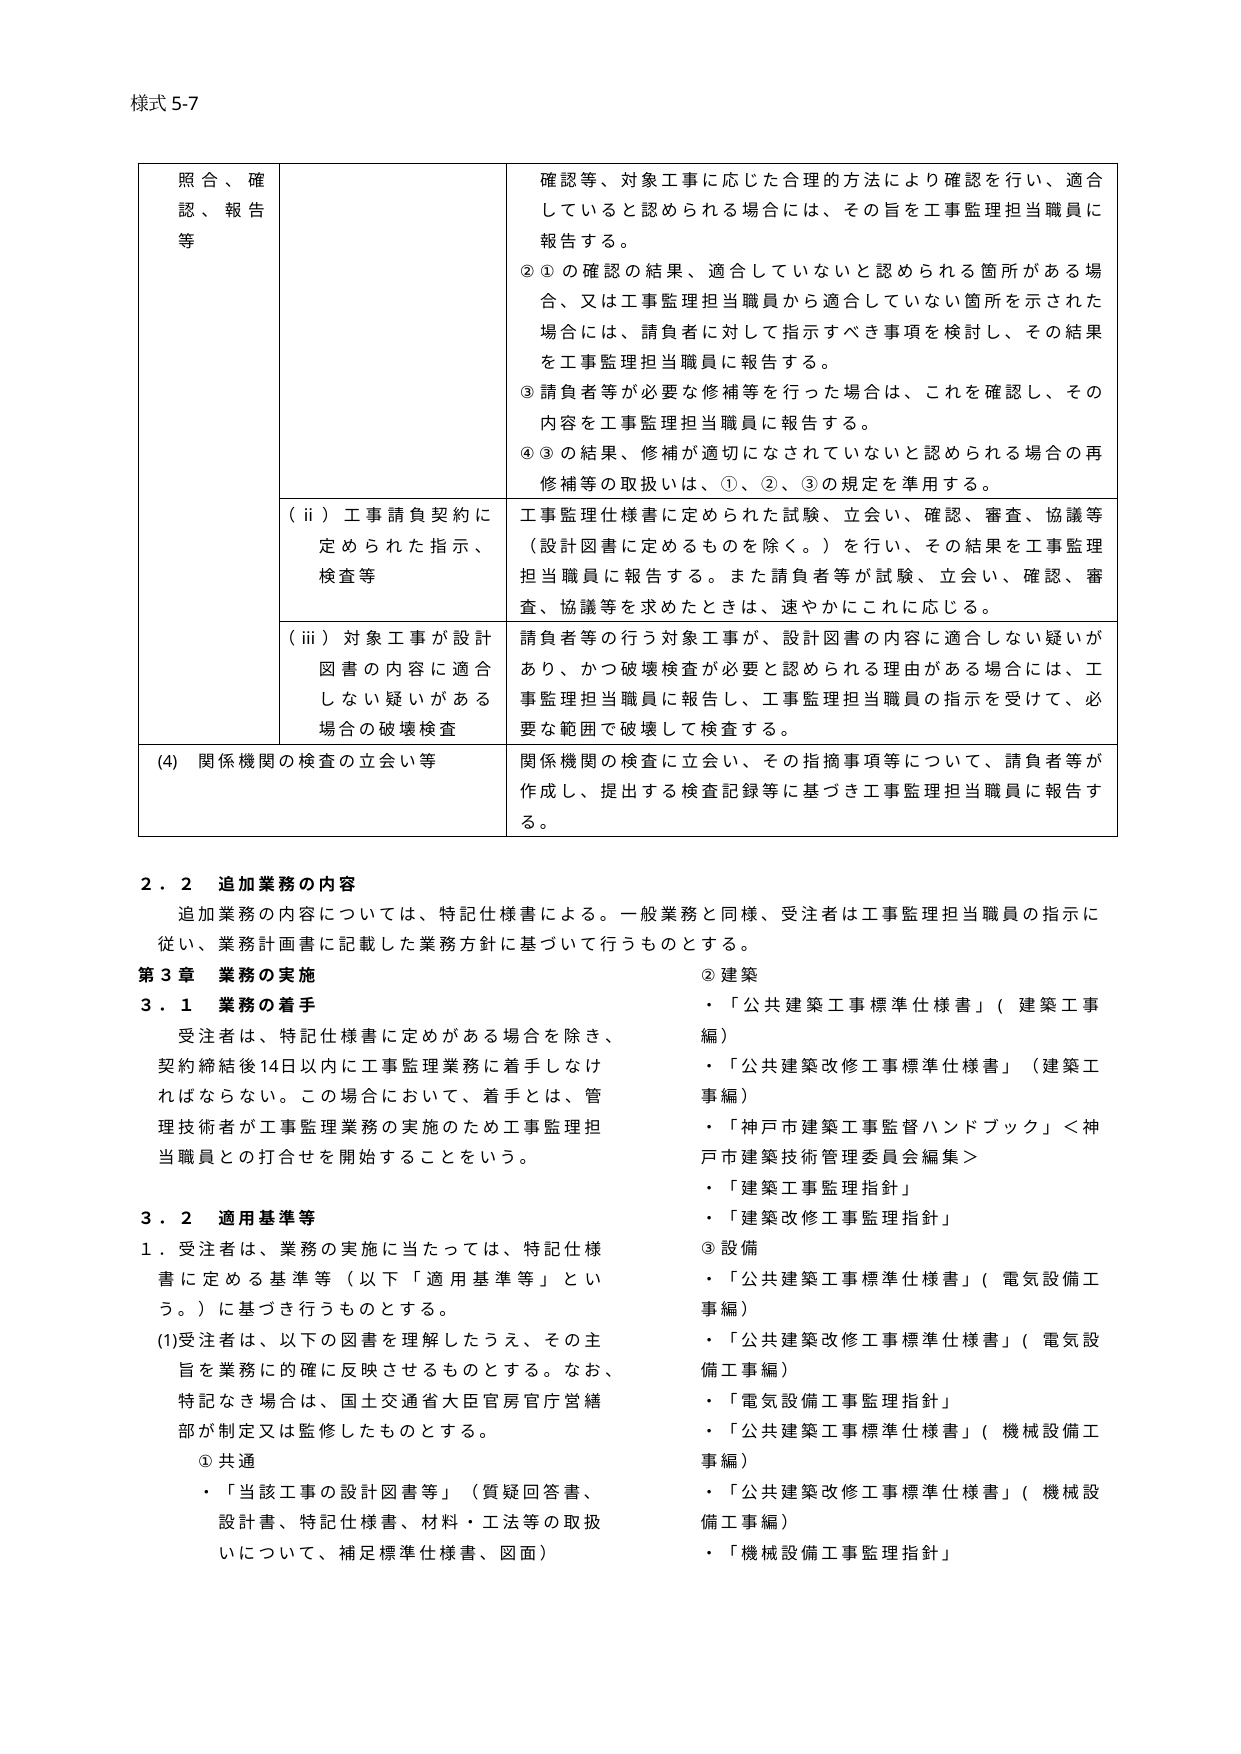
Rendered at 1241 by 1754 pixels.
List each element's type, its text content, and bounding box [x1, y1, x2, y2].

table_cell （ⅱ）工事請負契約に定められた指示、検査等 [280, 499, 506, 621]
text ・「公共建築改修工事標準仕様書」(機械設備工事編） [687, 1476, 1103, 1537]
text 受注者は、特記仕様書に定めがある場合を除き、契約締結後14日以内に工事監理業務に着手しなければならない。この場合において、着手とは、管理技術者が工事監理業務の実施のため工事監理担当職員との打合せを開始することをいう。 [158, 1019, 605, 1172]
text 追加業務の内容については、特記仕様書による。一般業務と同様、受注者は工事監理担当職員の指示に従い、業務計画書に記載した業務方針に基づいて行うものとする。 [158, 898, 1103, 959]
text ３．１ 業務の着手 [138, 989, 605, 1019]
table_cell 工事監理仕様書に定められた試験、立会い、確認、審査、協議等（設計図書に定めるものを除く。）を行い、その結果を工事監理担当職員に報告する。また請負者等が試験、立会い、確認、審査、協議等を求めたときは、速やかにこれに応じる。 [507, 499, 1117, 621]
text １．受注者は、業務の実施に当たっては、特記仕様書に定める基準等（以下「適用基準等」という。）に基づき行うものとする。 [138, 1232, 605, 1324]
text ・「公共建築工事標準仕様書」(建築工事編） [687, 989, 1103, 1050]
text (1)受注者は、以下の図書を理解したうえ、その主旨を業務に的確に反映させるものとする。なお、特記なき場合は、国土交通省大臣官房官庁営繕部が制定又は監修したものとする。 [158, 1324, 605, 1445]
text ・「建築改修工事監理指針」 [687, 1202, 1103, 1232]
text ・「公共建築改修工事標準仕様書」（建築工事編） [687, 1050, 1103, 1111]
text ・「機械設備工事監理指針」 [687, 1537, 1103, 1567]
table_cell （ⅲ）対象工事が設計図書の内容に適合しない疑いがある場合の破壊検査 [280, 622, 506, 744]
text ②建築 [687, 959, 1103, 989]
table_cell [507, 164, 1117, 498]
table_cell (4) 関係機関の検査の立会い等 [139, 745, 506, 836]
text ３．２ 適用基準等 [138, 1202, 605, 1232]
text ・「当該工事の設計図書等」（質疑回答書、設計書、特記仕様書、材料・工法等の取扱いについて、補足標準仕様書、図面） [189, 1476, 605, 1567]
text ・「建築工事監理指針」 [687, 1172, 1103, 1202]
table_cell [280, 164, 506, 498]
text ・「公共建築改修工事標準仕様書」(電気設備工事編） [687, 1324, 1103, 1384]
text ・「電気設備工事監理指針」 [687, 1384, 1103, 1415]
text 第３章 業務の実施 [138, 959, 605, 989]
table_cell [139, 164, 279, 744]
text ２．２ 追加業務の内容 [138, 867, 1103, 898]
text ③設備 [687, 1232, 1103, 1263]
text ・「公共建築工事標準仕様書」(電気設備工事編） [687, 1263, 1103, 1324]
text ・「公共建築工事標準仕様書」(機械設備工事編） [687, 1415, 1103, 1476]
table_cell 請負者等の行う対象工事が、設計図書の内容に適合しない疑いがあり、かつ破壊検査が必要と認められる理由がある場合には、工事監理担当職員に報告し、工事監理担当職員の指示を受けて、必要な範囲で破壊して検査する。 [507, 622, 1117, 744]
text ①共通 [189, 1445, 605, 1476]
table_cell 関係機関の検査に立会い、その指摘事項等について、請負者等が作成し、提出する検査記録等に基づき工事監理担当職員に報告する。 [507, 745, 1117, 836]
text ・「神戸市建築工事監督ハンドブック」＜神戸市建築技術管理委員会編集＞ [687, 1111, 1103, 1172]
